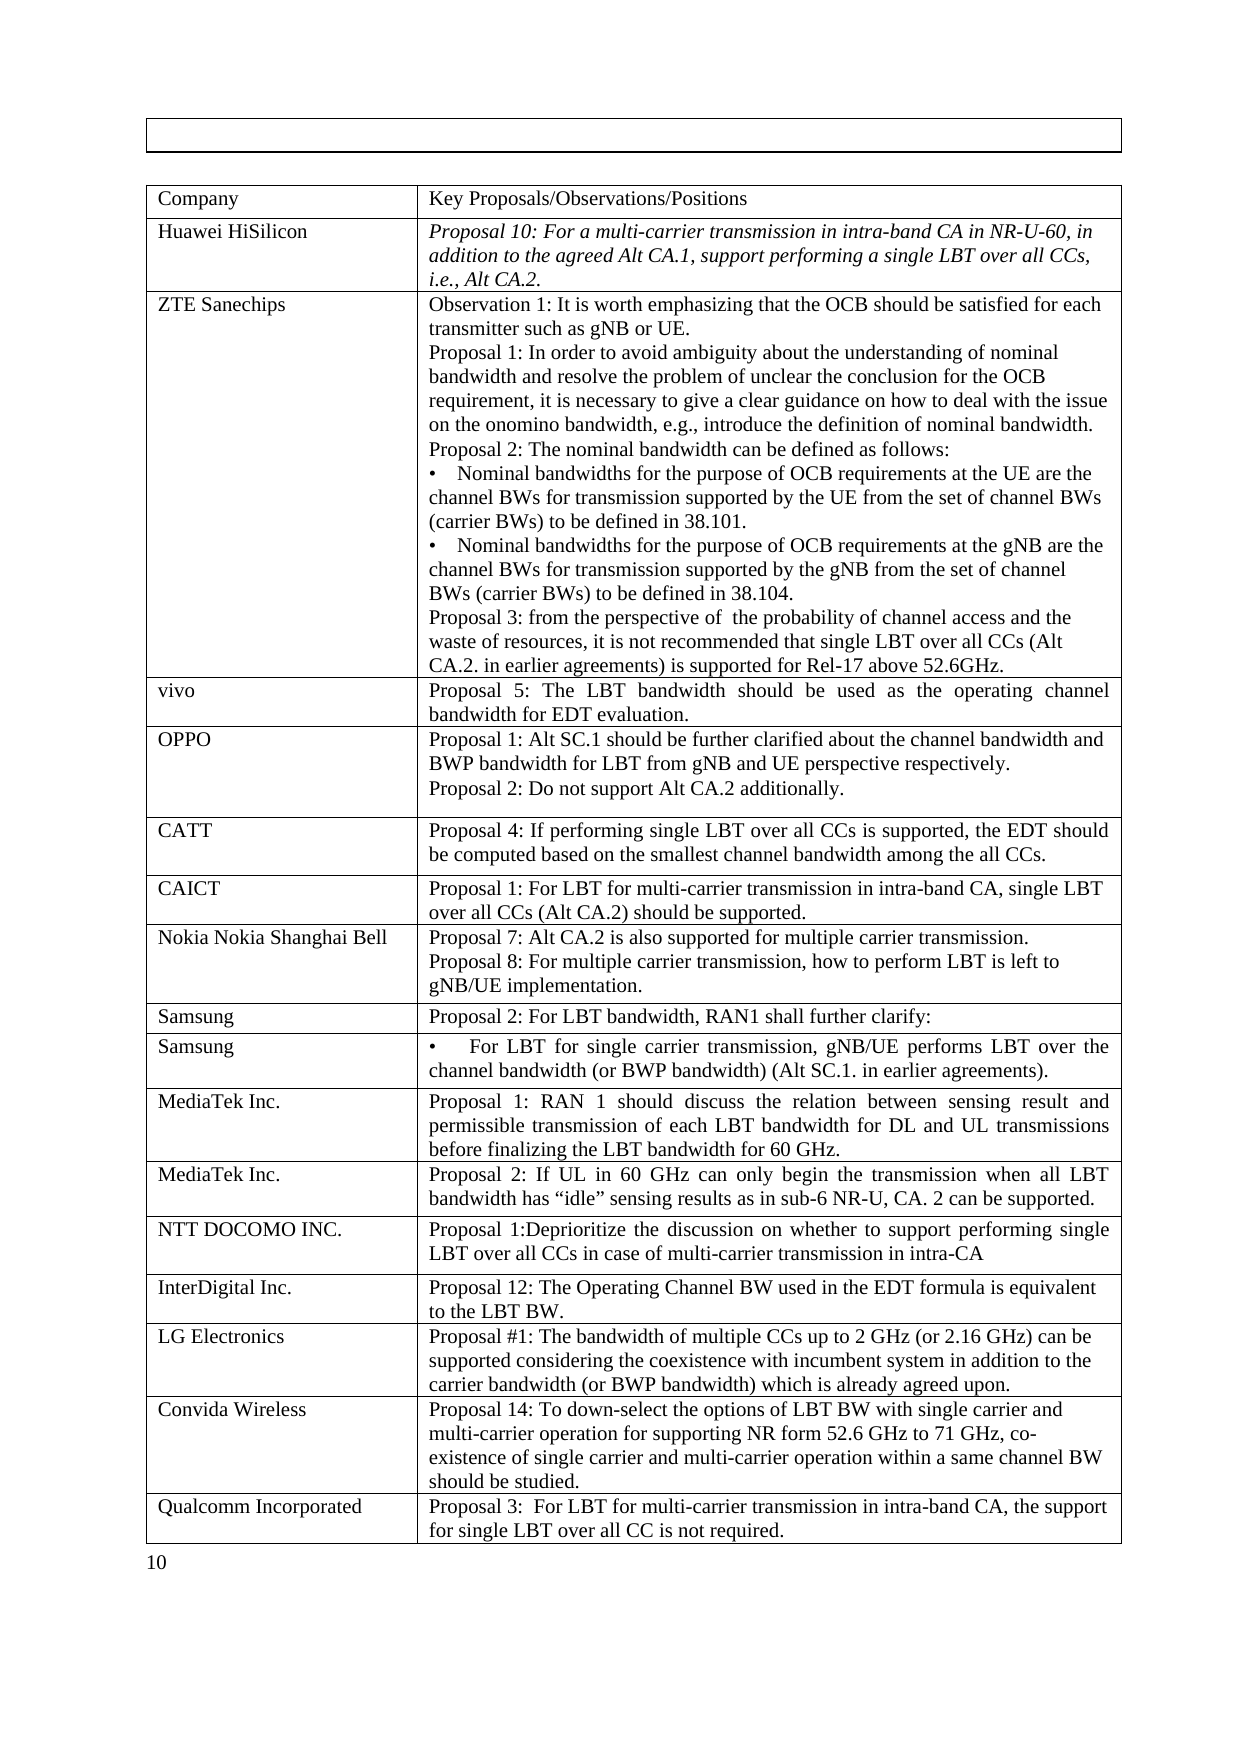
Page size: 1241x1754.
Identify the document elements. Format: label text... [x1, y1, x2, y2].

table_cell Proposal 1: Alt SC.1 should be further clarified about the channel bandwidth and BWP bandwidth for LBT from gNB and UE perspective respectively. Proposal 2: Do not support Alt CA.2 additionally. [418, 727, 1121, 817]
table_cell Qualcomm Incorporated [147, 1494, 417, 1542]
table_cell Proposal 12: The Operating Channel BW used in the EDT formula is equivalent to the LBT BW. [418, 1275, 1121, 1323]
table_cell Proposal 10: For a multi-carrier transmission in intra-band CA in NR-U-60, in addition to the agreed Alt CA.1, support performing a single LBT over all CCs, i.e., Alt CA.2. [418, 219, 1121, 291]
table_cell Proposal #1: The bandwidth of multiple CCs up to 2 GHz (or 2.16 GHz) can be supported considering the coexistence with incumbent system in addition to the carrier bandwidth (or BWP bandwidth) which is already agreed upon. [418, 1324, 1121, 1396]
table_cell Proposal 2: If UL in 60 GHz can only begin the transmission when all LBT bandwidth has “idle” sensing results as in sub-6 NR-U, CA. 2 can be supported. [418, 1162, 1121, 1216]
table_cell • For LBT for single carrier transmission, gNB/UE performs LBT over the channel bandwidth (or BWP bandwidth) (Alt SC.1. in earlier agreements). [418, 1034, 1121, 1088]
table_cell Proposal 14: To down-select the options of LBT BW with single carrier and multi-carrier operation for supporting NR form 52.6 GHz to 71 GHz, co-existence of single carrier and multi-carrier operation within a same channel BW should be studied. [418, 1397, 1121, 1493]
table_cell Samsung [147, 1004, 417, 1033]
table_cell MediaTek Inc. [147, 1162, 417, 1216]
table_cell NTT DOCOMO INC. [147, 1217, 417, 1274]
table_cell Proposal 1: RAN 1 should discuss the relation between sensing result and permissible transmission of each LBT bandwidth for DL and UL transmissions before finalizing the LBT bandwidth for 60 GHz. [418, 1089, 1121, 1161]
table_cell Proposal 5: The LBT bandwidth should be used as the operating channel bandwidth for EDT evaluation. [418, 678, 1121, 726]
table_cell MediaTek Inc. [147, 1089, 417, 1161]
table_cell ZTE Sanechips [147, 292, 417, 677]
table_cell Huawei HiSilicon [147, 219, 417, 291]
table_cell Proposal 3: For LBT for multi-carrier transmission in intra-band CA, the support for single LBT over all CC is not required. [418, 1494, 1121, 1542]
table_cell Observation 1: It is worth emphasizing that the OCB should be satisfied for each transmitter such as gNB or UE. Proposal 1: In order to avoid ambiguity about the understanding of nominal bandwidth and resolve the problem of unclear the conclusion for the OCB requirement, it is necessary to give a clear guidance on how to deal with the issue on the onomino bandwidth, e.g., introduce the definition of nominal bandwidth. Proposal 2: The nominal bandwidth can be defined as follows: • Nominal bandwidths for the purpose of OCB requirements at the UE are the channel BWs for transmission supported by the UE from the set of channel BWs (carrier BWs) to be defined in 38.101. • Nominal bandwidths for the purpose of OCB requirements at the gNB are the channel BWs for transmission supported by the gNB from the set of channel BWs (carrier BWs) to be defined in 38.104. Proposal 3: from the perspective of the probability of channel access and the waste of resources, it is not recommended that single LBT over all CCs (Alt CA.2. in earlier agreements) is supported for Rel-17 above 52.6GHz. [418, 292, 1121, 677]
table_cell LG Electronics [147, 1324, 417, 1396]
table_cell Proposal 7: Alt CA.2 is also supported for multiple carrier transmission. Proposal 8: For multiple carrier transmission, how to perform LBT is left to gNB/UE implementation. [418, 925, 1121, 1003]
table_cell InterDigital Inc. [147, 1275, 417, 1323]
table_cell Proposal 1:Deprioritize the discussion on whether to support performing single LBT over all CCs in case of multi-carrier transmission in intra-CA [418, 1217, 1121, 1274]
table_cell Nokia Nokia Shanghai Bell [147, 925, 417, 1003]
table_cell Proposal 2: For LBT bandwidth, RAN1 shall further clarify: [418, 1004, 1121, 1033]
table_header Company [147, 186, 417, 218]
table_cell vivo [147, 678, 417, 726]
table_cell CATT [147, 818, 417, 875]
table_header Key Proposals/Observations/Positions [418, 186, 1121, 218]
table_cell CAICT [147, 876, 417, 924]
table_cell OPPO [147, 727, 417, 817]
table_cell Proposal 1: For LBT for multi-carrier transmission in intra-band CA, single LBT over all CCs (Alt CA.2) should be supported. [418, 876, 1121, 924]
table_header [147, 119, 1121, 151]
table_cell Convida Wireless [147, 1397, 417, 1493]
table_cell Samsung [147, 1034, 417, 1088]
table_cell Proposal 4: If performing single LBT over all CCs is supported, the EDT should be computed based on the smallest channel bandwidth among the all CCs. [418, 818, 1121, 875]
